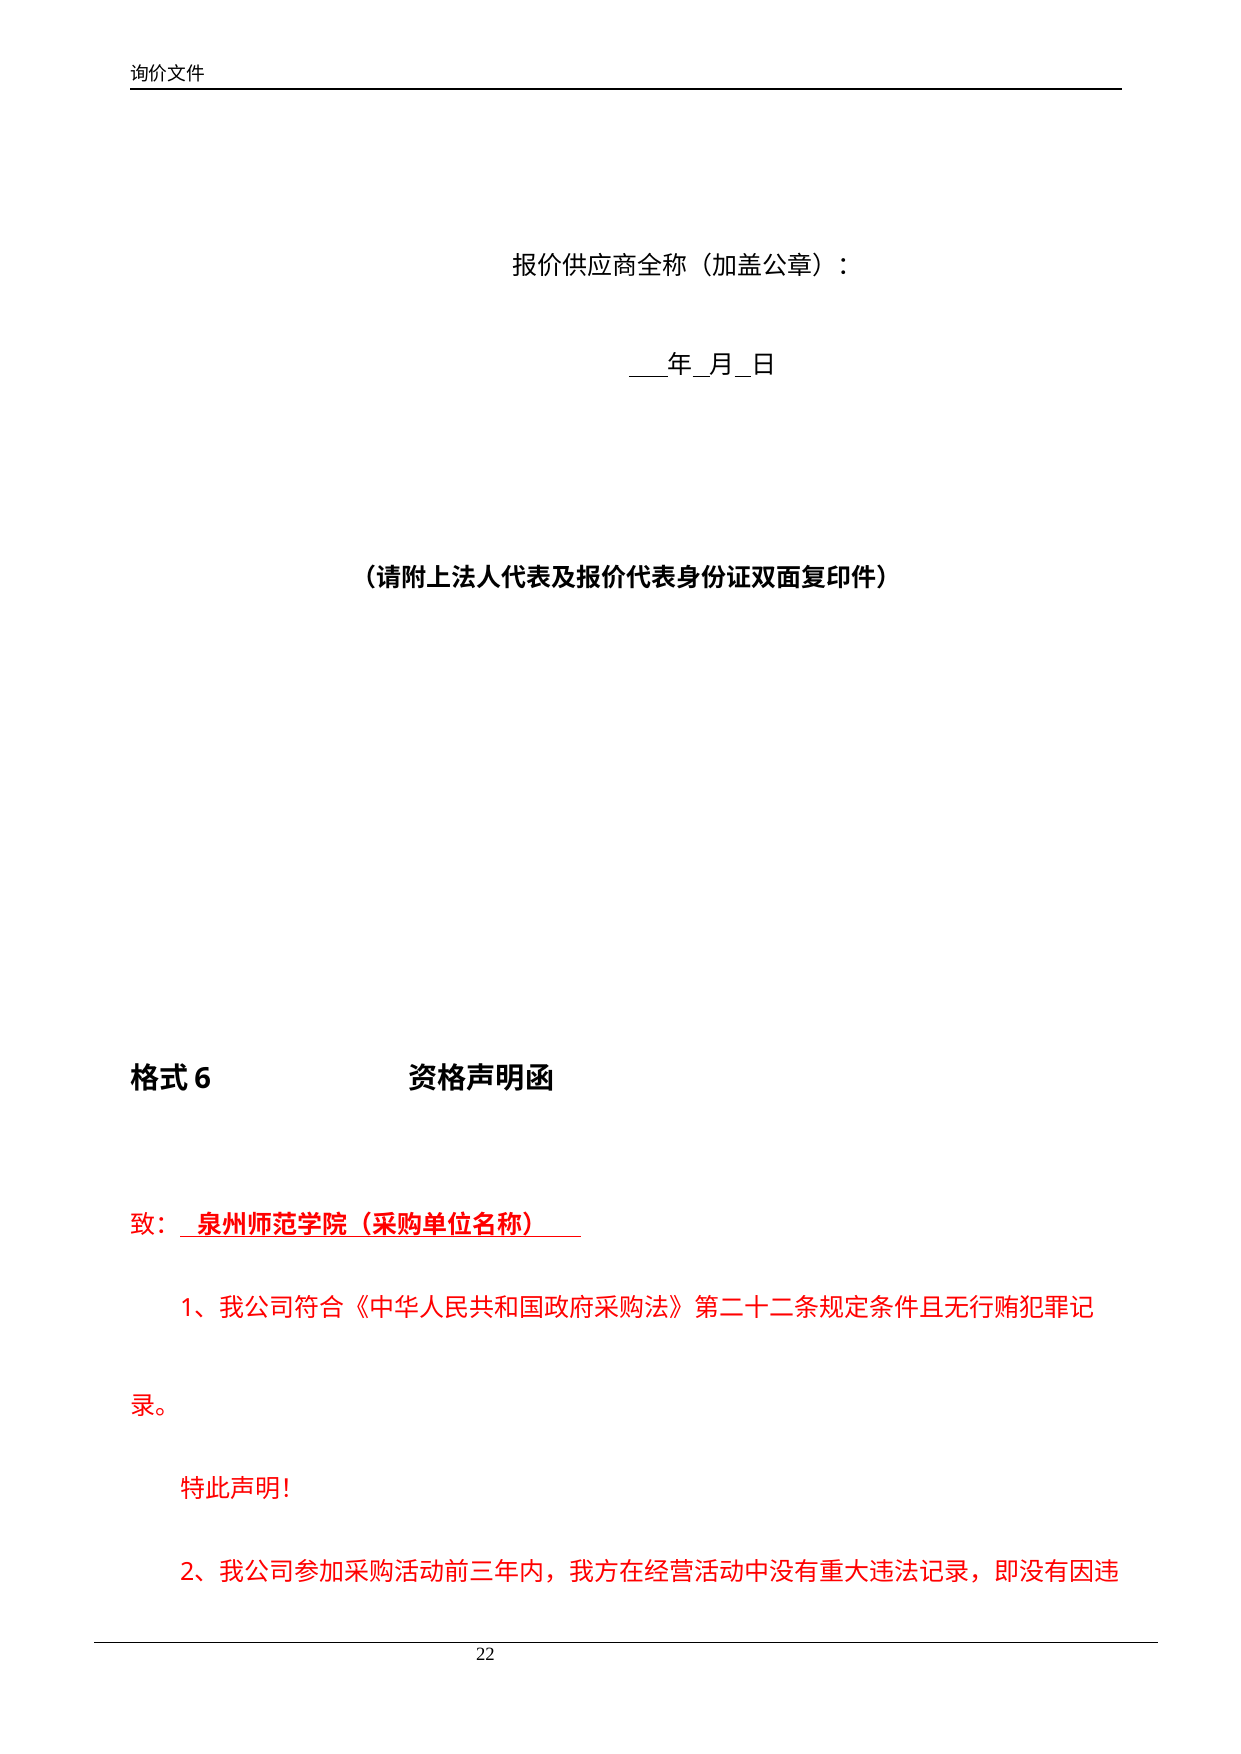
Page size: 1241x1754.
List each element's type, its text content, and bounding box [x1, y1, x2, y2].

text 致： 泉州师范学院（采购单位名称） [130, 1190, 1122, 1255]
text 报价供应商全称（加盖公章）： [130, 231, 1064, 296]
text 年 月 日 [130, 330, 1122, 395]
text （请附上法人代表及报价代表身份证双面复印件） [130, 543, 1122, 608]
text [130, 1537, 1122, 1602]
text 特此声明！ [130, 1454, 1122, 1519]
text 1、我公司符合《中华人民共和国政府采购法》第二十二条规定条件且无行贿犯罪记录。 [130, 1273, 1122, 1436]
text 格式6 资格声明函 [130, 1043, 1122, 1108]
